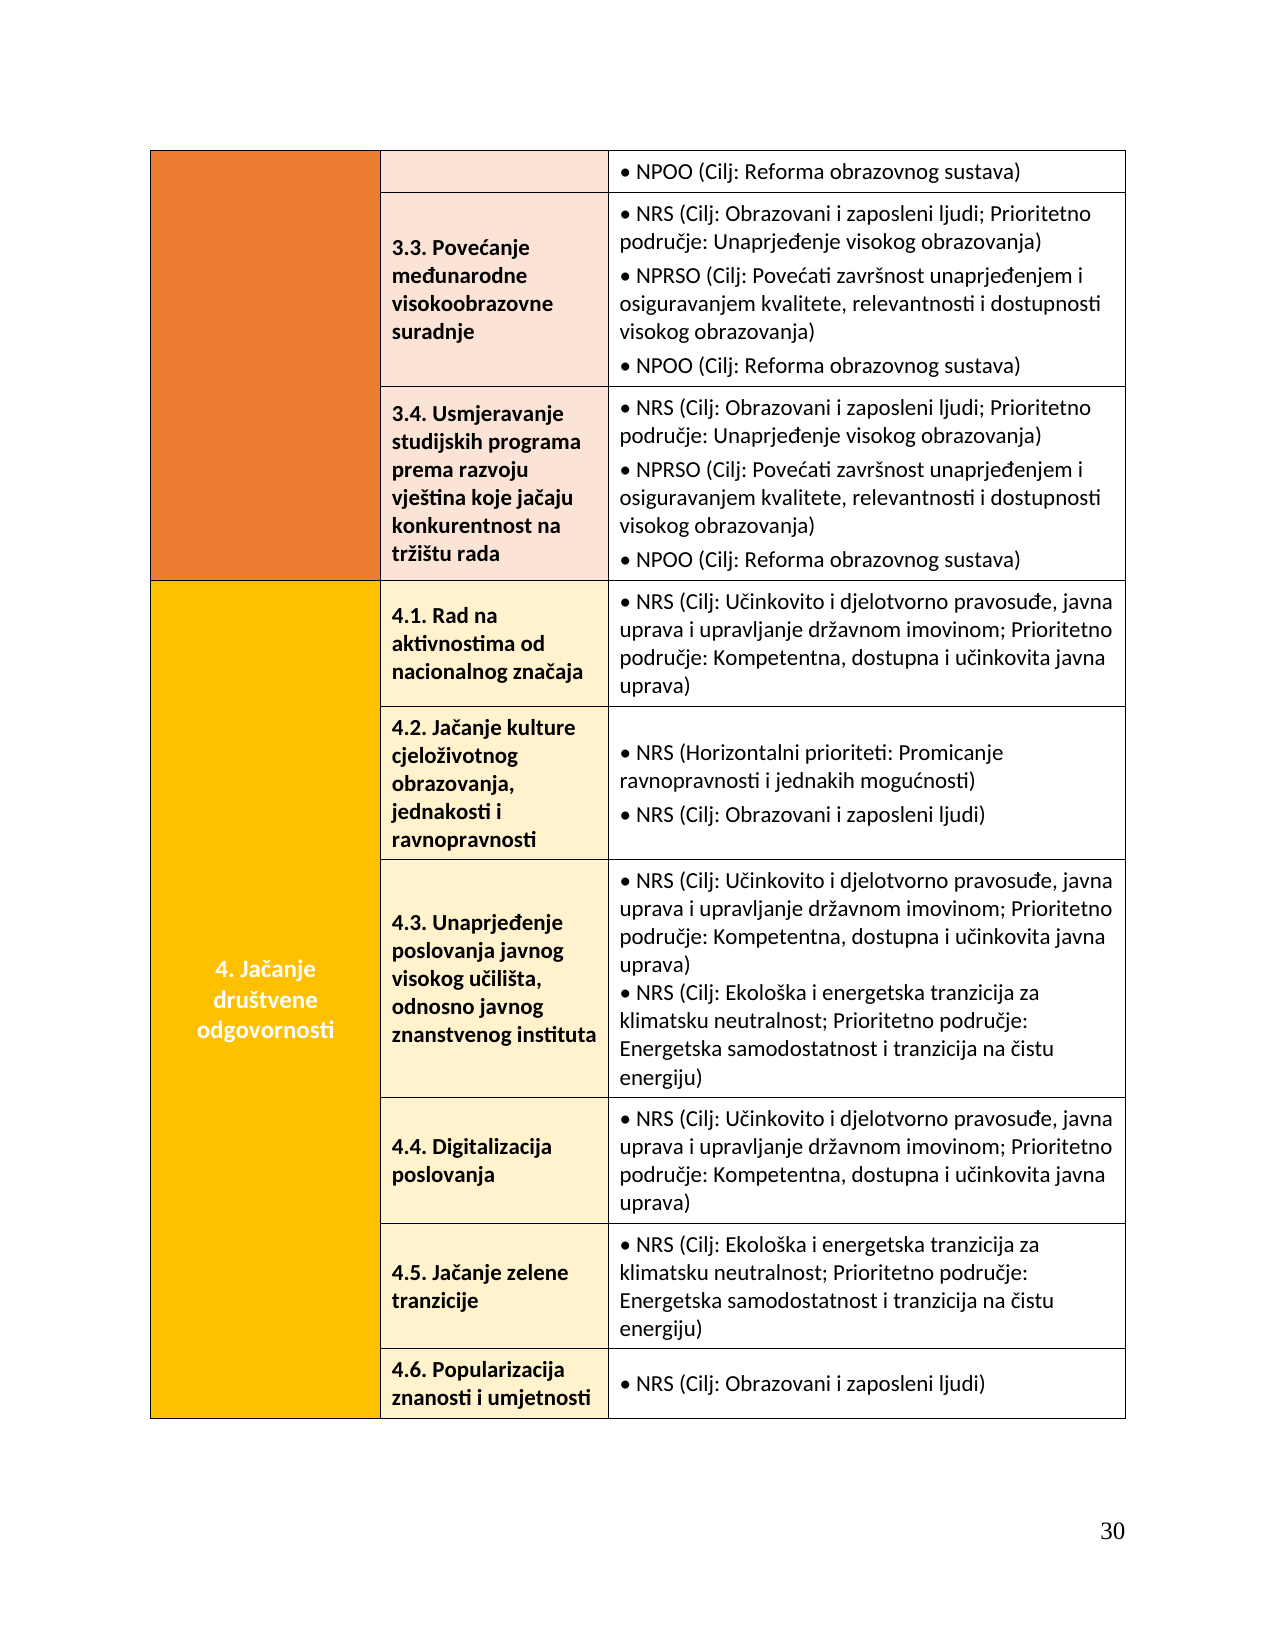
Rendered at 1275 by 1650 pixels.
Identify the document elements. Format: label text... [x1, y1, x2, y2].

table_cell 4.1. Rad na aktivnostima od nacionalnog značaja [381, 581, 608, 706]
table_cell 4.2. Jačanje kulture cjeloživotnog obrazovanja, jednakosti i ravnopravnosti [381, 707, 608, 859]
table_cell • NRS (Horizontalni prioriteti: Promicanje ravnopravnosti i jednakih mogućnosti) • NRS (Cilj: Obrazovani i zaposleni ljudi) [609, 707, 1125, 859]
table_cell 3.4. Usmjeravanje studijskih programa prema razvoju vještina koje jačaju konkurentnost na tržištu rada [381, 387, 608, 580]
table_cell 4. Jačanje društvene odgovornosti [151, 581, 380, 1418]
table_cell 3.3. Povećanje međunarodne visokoobrazovne suradnje [381, 193, 608, 386]
table_cell • NRS (Cilj: Ekološka i energetska tranzicija za klimatsku neutralnost; Prioritetno područje: Energetska samodostatnost i tranzicija na čistu energiju) [609, 1224, 1125, 1348]
table_cell • NRS (Cilj: Učinkovito i djelotvorno pravosuđe, javna uprava i upravljanje državnom imovinom; Prioritetno područje: Kompetentna, dostupna i učinkovita javna uprava) • NRS (Cilj: Ekološka i energetska tranzicija za klimatsku neutralnost; Prioritetno područje: Energetska samodostatnost i tranzicija na čistu energiju) [609, 860, 1125, 1097]
table_cell • NRS (Cilj: Učinkovito i djelotvorno pravosuđe, javna uprava i upravljanje državnom imovinom; Prioritetno područje: Kompetentna, dostupna i učinkovita javna uprava) [609, 1098, 1125, 1222]
table_cell • NRS (Cilj: Učinkovito i djelotvorno pravosuđe, javna uprava i upravljanje državnom imovinom; Prioritetno područje: Kompetentna, dostupna i učinkovita javna uprava) [609, 581, 1125, 706]
table_cell 4.6. Popularizacija znanosti i umjetnosti [381, 1349, 608, 1418]
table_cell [381, 151, 608, 192]
table_cell • NRS (Cilj: Obrazovani i zaposleni ljudi) [609, 1349, 1125, 1418]
table_cell 4.3. Unaprjeđenje poslovanja javnog visokog učilišta, odnosno javnog znanstvenog instituta [381, 860, 608, 1097]
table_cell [609, 151, 1125, 192]
table_cell 4.5. Jačanje zelene tranzicije [381, 1224, 608, 1348]
table_cell 4.4. Digitalizacija poslovanja [381, 1098, 608, 1222]
